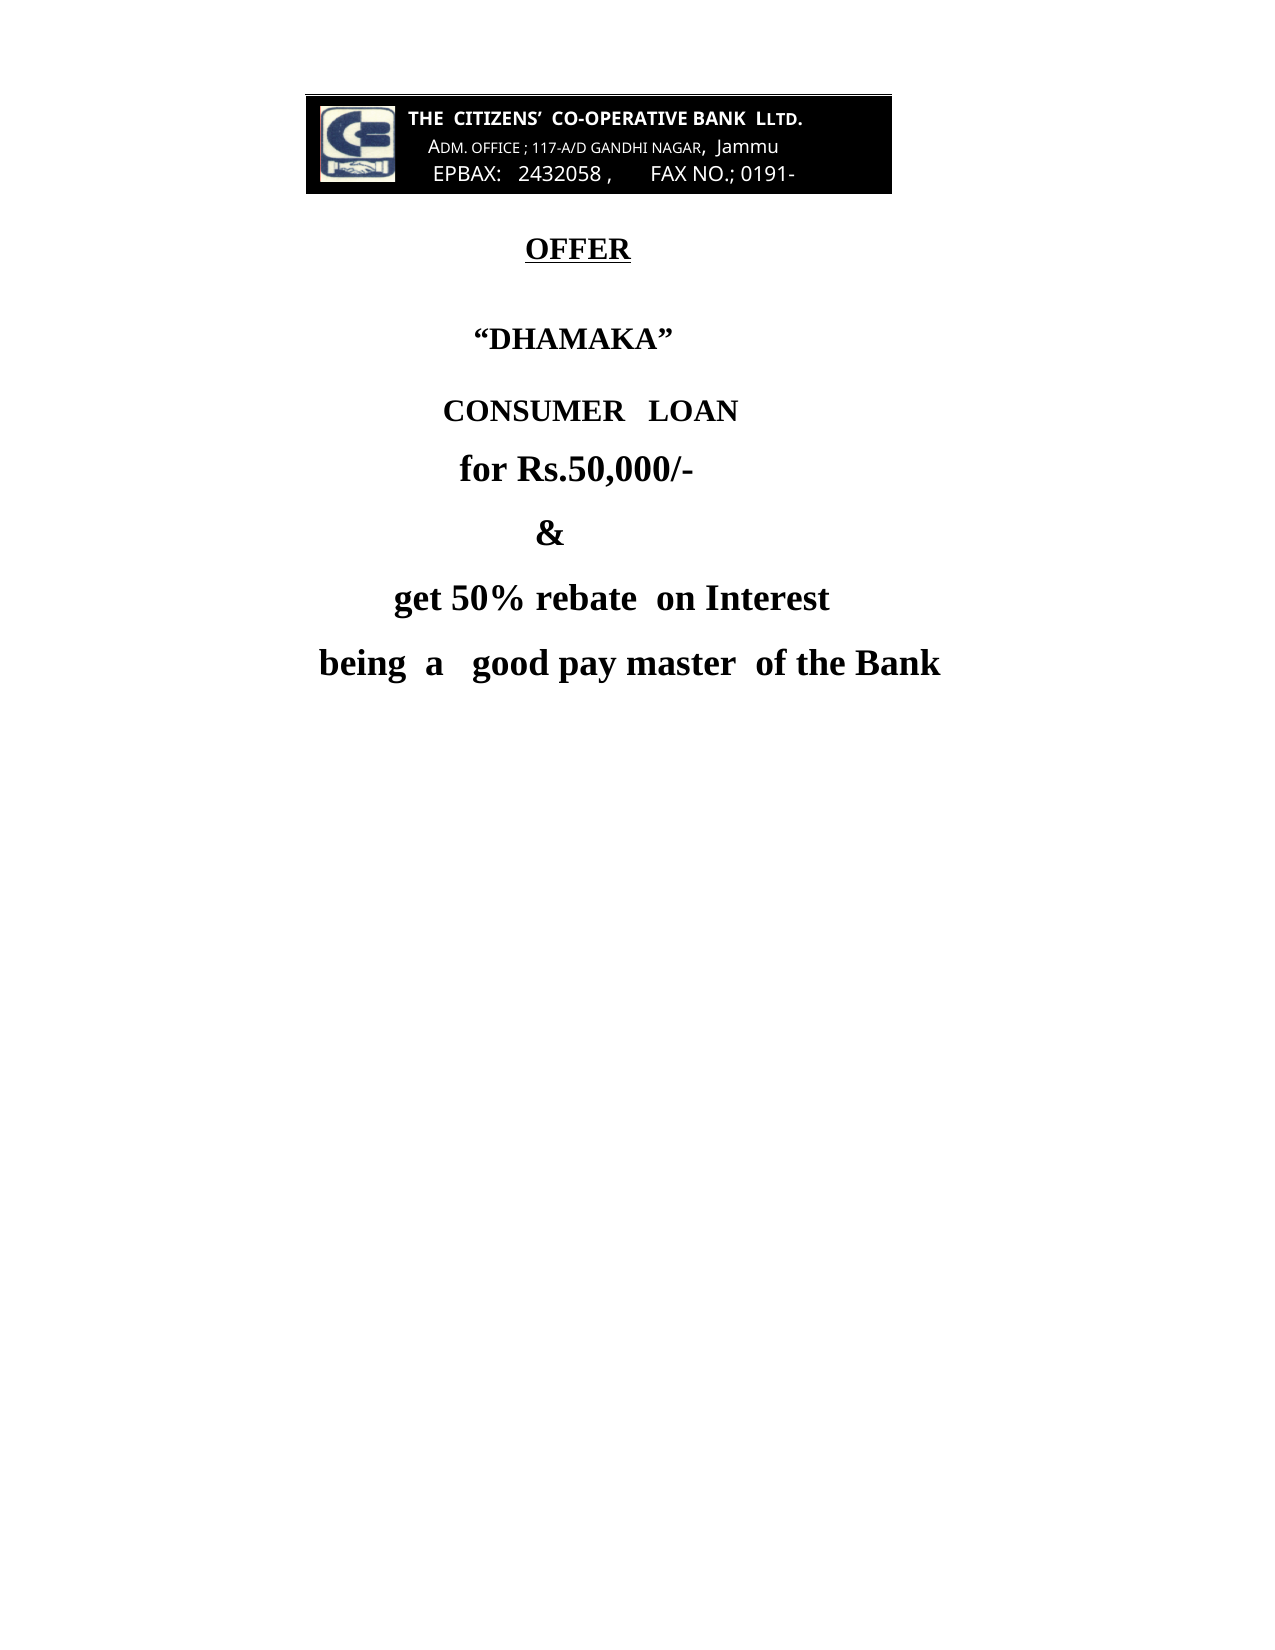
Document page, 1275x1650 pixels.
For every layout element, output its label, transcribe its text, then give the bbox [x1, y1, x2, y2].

text OFFER [450, 231, 1209, 267]
text being a good pay master of the Bank [225, 640, 1209, 683]
text for Rs.50,000/- [225, 446, 1209, 489]
picture [320, 106, 396, 182]
text “DHAMAKA” [225, 321, 1209, 356]
text & [225, 511, 1209, 554]
text CONSUMER LOAN [225, 392, 1209, 428]
text get 50% rebate on Interest [225, 576, 1209, 619]
